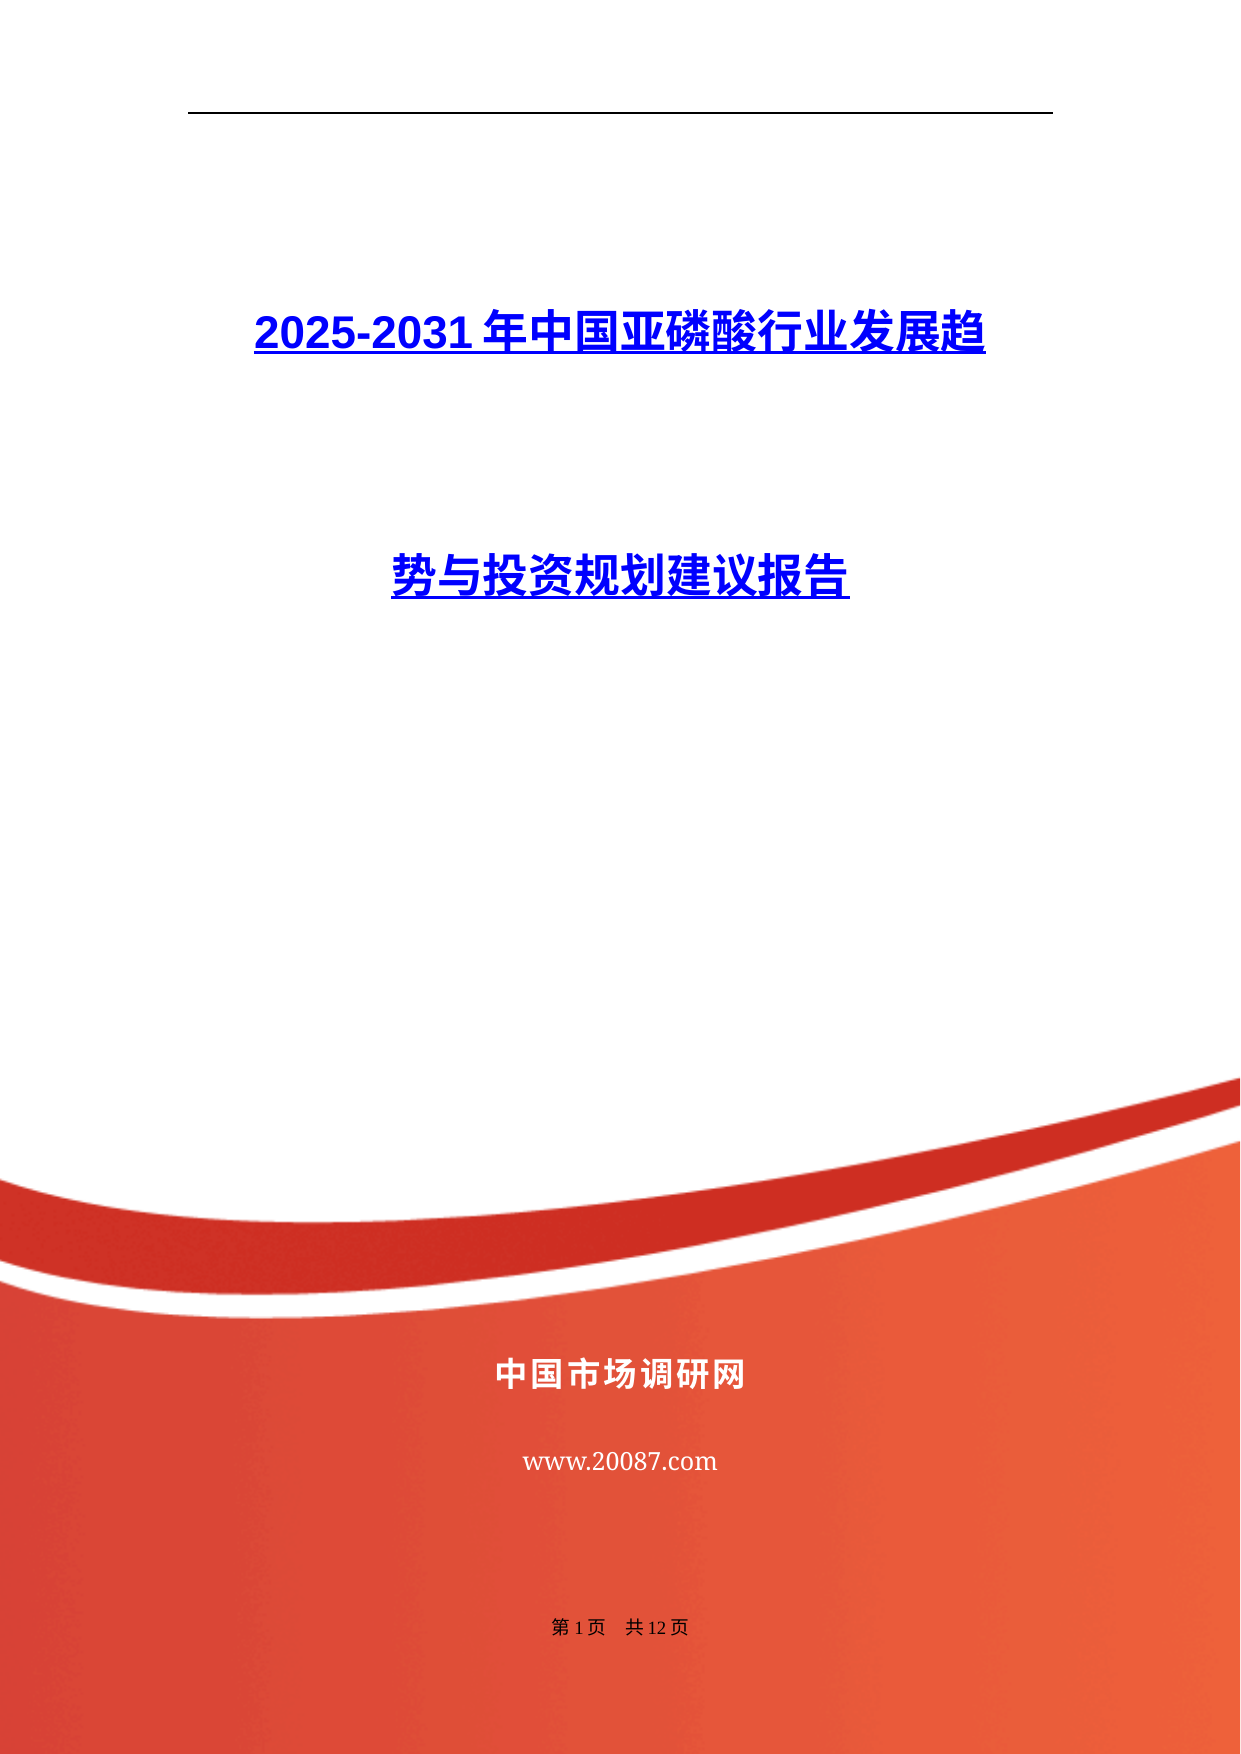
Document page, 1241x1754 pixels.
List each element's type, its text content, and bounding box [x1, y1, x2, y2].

table_header 2025-2031年中国亚磷酸行业发展趋势与投资规划建议报告 [188, 207, 1053, 773]
text www.20087.com [187, 1428, 1053, 1493]
picture [0, 1006, 1241, 1754]
subtitle 中国市场调研网 [187, 1339, 1053, 1404]
